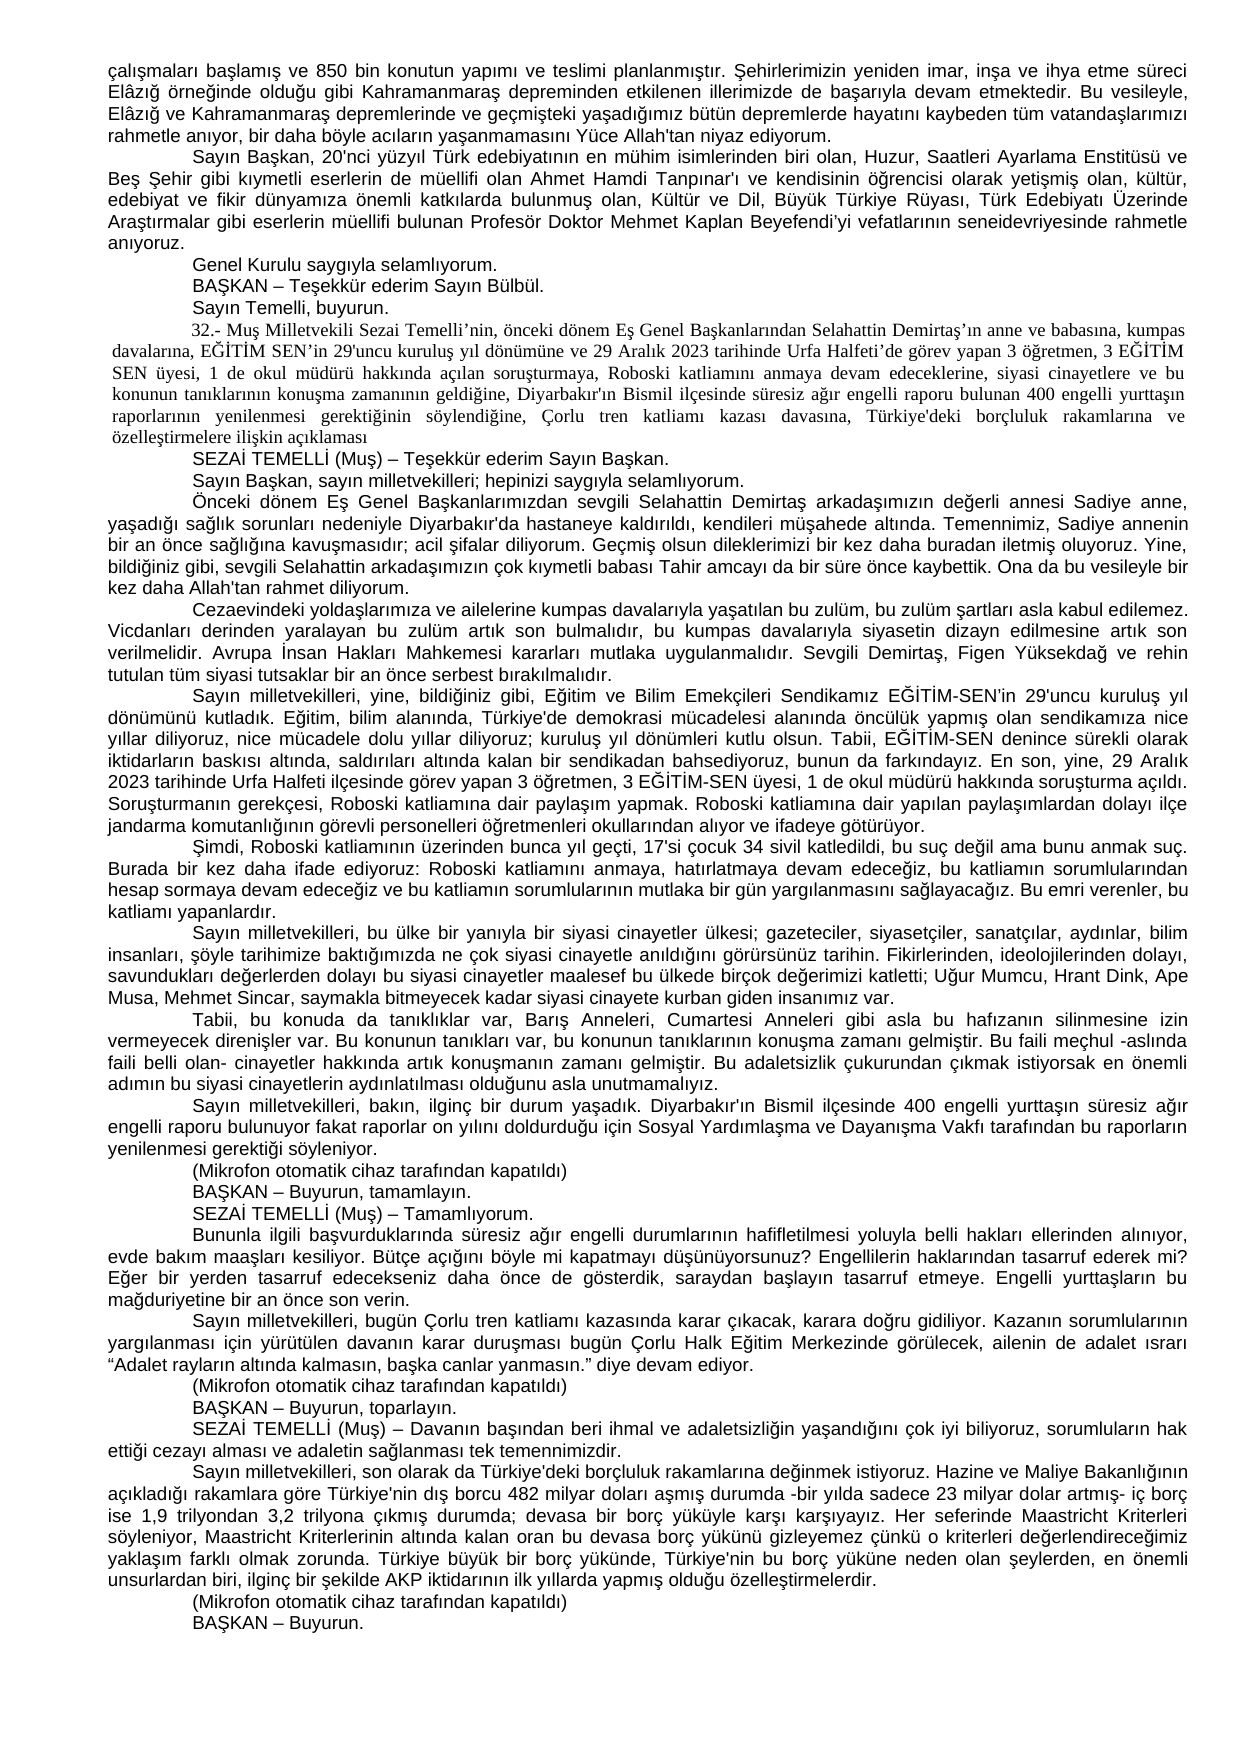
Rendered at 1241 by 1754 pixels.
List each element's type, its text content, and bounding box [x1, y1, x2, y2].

text BAŞKAN – Buyurun, toparlayın. [108, 1397, 1189, 1418]
text Sayın milletvekilleri, yine, bildiğiniz gibi, Eğitim ve Bilim Emekçileri Sendikamız EĞİTİM-SEN’in 29'uncu kuruluş yıl dönümünü kutladık. Eğitim, bilim alanında, Türkiye'de demokrasi mücadelesi alanında öncülük yapmış olan sendikamıza nice yıllar diliyoruz, nice mücadele dolu yıllar diliyoruz; kuruluş yıl dönümleri kutlu olsun. Tabii, EĞİTİM-SEN denince sürekli olarak iktidarların baskısı altında, saldırıları altında kalan bir sendikadan bahsediyoruz, bunun da farkındayız. En son, yine, 29 Aralık 2023 tarihinde Urfa Halfeti ilçesinde görev yapan 3 öğretmen, 3 EĞİTİM-SEN üyesi, 1 de okul müdürü hakkında soruşturma açıldı. Soruşturmanın gerekçesi, Roboski katliamına dair paylaşım yapmak. Roboski katliamına dair yapılan paylaşımlardan dolayı ilçe jandarma komutanlığının görevli personelleri öğretmenleri okullarından alıyor ve ifadeye götürüyor. [108, 685, 1189, 836]
text Bununla ilgili başvurduklarında süresiz ağır engelli durumlarının hafifletilmesi yoluyla belli hakları ellerinden alınıyor, evde bakım maaşları kesiliyor. Bütçe açığını böyle mi kapatmayı düşünüyorsunuz? Engellilerin haklarından tasarruf ederek mi? Eğer bir yerden tasarruf edecekseniz daha önce de gösterdik, saraydan başlayın tasarruf etmeye. Engelli yurttaşların bu mağduriyetine bir an önce son verin. [108, 1224, 1189, 1310]
text Şimdi, Roboski katliamının üzerinden bunca yıl geçti, 17'si çocuk 34 sivil katledildi, bu suç değil ama bunu anmak suç. Burada bir kez daha ifade ediyoruz: Roboski katliamını anmaya, hatırlatmaya devam edeceğiz, bu katliamın sorumlularından hesap sormaya devam edeceğiz ve bu katliamın sorumlularının mutlaka bir gün yargılanmasını sağlayacağız. Bu emri verenler, bu katliamı yapanlardır. [108, 836, 1189, 922]
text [108, 60, 1189, 146]
text SEZAİ TEMELLİ (Muş) – Davanın başından beri ihmal ve adaletsizliğin yaşandığını çok iyi biliyoruz, sorumluların hak ettiği cezayı alması ve adaletin sağlanması tek temennimizdir. [108, 1418, 1189, 1461]
text Sayın Başkan, sayın milletvekilleri; hepinizi saygıyla selamlıyorum. [108, 469, 1189, 491]
text (Mikrofon otomatik cihaz tarafından kapatıldı) [108, 1159, 1189, 1181]
text SEZAİ TEMELLİ (Muş) – Teşekkür ederim Sayın Başkan. [108, 448, 1189, 469]
text Sayın milletvekilleri, son olarak da Türkiye'deki borçluluk rakamlarına değinmek istiyoruz. Hazine ve Maliye Bakanlığının açıkladığı rakamlara göre Türkiye'nin dış borcu 482 milyar doları aşmış durumda -bir yılda sadece 23 milyar dolar artmış- iç borç ise 1,9 trilyondan 3,2 trilyona çıkmış durumda; devasa bir borç yüküyle karşı karşıyayız. Her seferinde Maastricht Kriterleri söyleniyor, Maastricht Kriterlerinin altında kalan oran bu devasa borç yükünü gizleyemez çünkü o kriterleri değerlendireceğimiz yaklaşım farklı olmak zorunda. Türkiye büyük bir borç yükünde, Türkiye'nin bu borç yüküne neden olan şeylerden, en önemli unsurlardan biri, ilginç bir şekilde AKP iktidarının ilk yıllarda yapmış olduğu özelleştirmelerdir. [108, 1461, 1189, 1591]
text BAŞKAN – Teşekkür ederim Sayın Bülbül. [108, 275, 1189, 297]
text SEZAİ TEMELLİ (Muş) – Tamamlıyorum. [108, 1202, 1189, 1224]
text Sayın milletvekilleri, bugün Çorlu tren katliamı kazasında karar çıkacak, karara doğru gidiliyor. Kazanın sorumlularının yargılanması için yürütülen davanın karar duruşması bugün Çorlu Halk Eğitim Merkezinde görülecek, ailenin de adalet ısrarı “Adalet rayların altında kalmasın, başka canlar yanmasın.” diye devam ediyor. [108, 1310, 1189, 1375]
text Sayın milletvekilleri, bakın, ilginç bir durum yaşadık. Diyarbakır'ın Bismil ilçesinde 400 engelli yurttaşın süresiz ağır engelli raporu bulunuyor fakat raporlar on yılını doldurduğu için Sosyal Yardımlaşma ve Dayanışma Vakfı tarafından bu raporların yenilenmesi gerektiği söyleniyor. [108, 1095, 1189, 1159]
text BAŞKAN – Buyurun. [108, 1612, 1189, 1634]
text BAŞKAN – Buyurun, tamamlayın. [108, 1181, 1189, 1202]
text 32.- Muş Milletvekili Sezai Temelli’nin, önceki dönem Eş Genel Başkanlarından Selahattin Demirtaş’ın anne ve babasına, kumpas davalarına, EĞİTİM SEN’in 29'uncu kuruluş yıl dönümüne ve 29 Aralık 2023 tarihinde Urfa Halfeti’de görev yapan 3 öğretmen, 3 EĞİTİM SEN üyesi, 1 de okul müdürü hakkında açılan soruşturmaya, Roboski katliamını anmaya devam edeceklerine, siyasi cinayetlere ve bu konunun tanıklarının konuşma zamanının geldiğine, Diyarbakır'ın Bismil ilçesinde süresiz ağır engelli raporu bulunan 400 engelli yurttaşın raporlarının yenilenmesi gerektiğinin söylendiğine, Çorlu tren katliamı kazası davasına, Türkiye'deki borçluluk rakamlarına ve özelleştirmelere ilişkin açıklaması [112, 318, 1187, 448]
text Sayın milletvekilleri, bu ülke bir yanıyla bir siyasi cinayetler ülkesi; gazeteciler, siyasetçiler, sanatçılar, aydınlar, bilim insanları, şöyle tarihimize baktığımızda ne çok siyasi cinayetle anıldığını görürsünüz tarihin. Fikirlerinden, ideolojilerinden dolayı, savundukları değerlerden dolayı bu siyasi cinayetler maalesef bu ülkede birçok değerimizi katletti; Uğur Mumcu, Hrant Dink, Ape Musa, Mehmet Sincar, saymakla bitmeyecek kadar siyasi cinayete kurban giden insanımız var. [108, 922, 1189, 1008]
text Önceki dönem Eş Genel Başkanlarımızdan sevgili Selahattin Demirtaş arkadaşımızın değerli annesi Sadiye anne, yaşadığı sağlık sorunları nedeniyle Diyarbakır'da hastaneye kaldırıldı, kendileri müşahede altında. Temennimiz, Sadiye annenin bir an önce sağlığına kavuşmasıdır; acil şifalar diliyorum. Geçmiş olsun dileklerimizi bir kez daha buradan iletmiş oluyoruz. Yine, bildiğiniz gibi, sevgili Selahattin arkadaşımızın çok kıymetli babası Tahir amcayı da bir süre önce kaybettik. Ona da bu vesileyle bir kez daha Allah'tan rahmet diliyorum. [108, 491, 1189, 599]
text (Mikrofon otomatik cihaz tarafından kapatıldı) [108, 1375, 1189, 1397]
text Cezaevindeki yoldaşlarımıza ve ailelerine kumpas davalarıyla yaşatılan bu zulüm, bu zulüm şartları asla kabul edilemez. Vicdanları derinden yaralayan bu zulüm artık son bulmalıdır, bu kumpas davalarıyla siyasetin dizayn edilmesine artık son verilmelidir. Avrupa İnsan Hakları Mahkemesi kararları mutlaka uygulanmalıdır. Sevgili Demirtaş, Figen Yüksekdağ ve rehin tutulan tüm siyasi tutsaklar bir an önce serbest bırakılmalıdır. [108, 599, 1189, 685]
text Sayın Temelli, buyurun. [108, 297, 1189, 318]
text Sayın Başkan, 20'nci yüzyıl Türk edebiyatının en mühim isimlerinden biri olan, Huzur, Saatleri Ayarlama Enstitüsü ve Beş Şehir gibi kıymetli eserlerin de müellifi olan Ahmet Hamdi Tanpınar'ı ve kendisinin öğrencisi olarak yetişmiş olan, kültür, edebiyat ve fikir dünyamıza önemli katkılarda bulunmuş olan, Kültür ve Dil, Büyük Türkiye Rüyası, Türk Edebiyatı Üzerinde Araştırmalar gibi eserlerin müellifi bulunan Profesör Doktor Mehmet Kaplan Beyefendi’yi vefatlarının seneidevriyesinde rahmetle anıyoruz. [108, 146, 1189, 254]
text Tabii, bu konuda da tanıklıklar var, Barış Anneleri, Cumartesi Anneleri gibi asla bu hafızanın silinmesine izin vermeyecek direnişler var. Bu konunun tanıkları var, bu konunun tanıklarının konuşma zamanı gelmiştir. Bu faili meçhul -aslında faili belli olan- cinayetler hakkında artık konuşmanın zamanı gelmiştir. Bu adaletsizlik çukurundan çıkmak istiyorsak en önemli adımın bu siyasi cinayetlerin aydınlatılması olduğunu asla unutmamalıyız. [108, 1008, 1189, 1095]
text Genel Kurulu saygıyla selamlıyorum. [108, 254, 1189, 275]
text (Mikrofon otomatik cihaz tarafından kapatıldı) [108, 1591, 1189, 1612]
